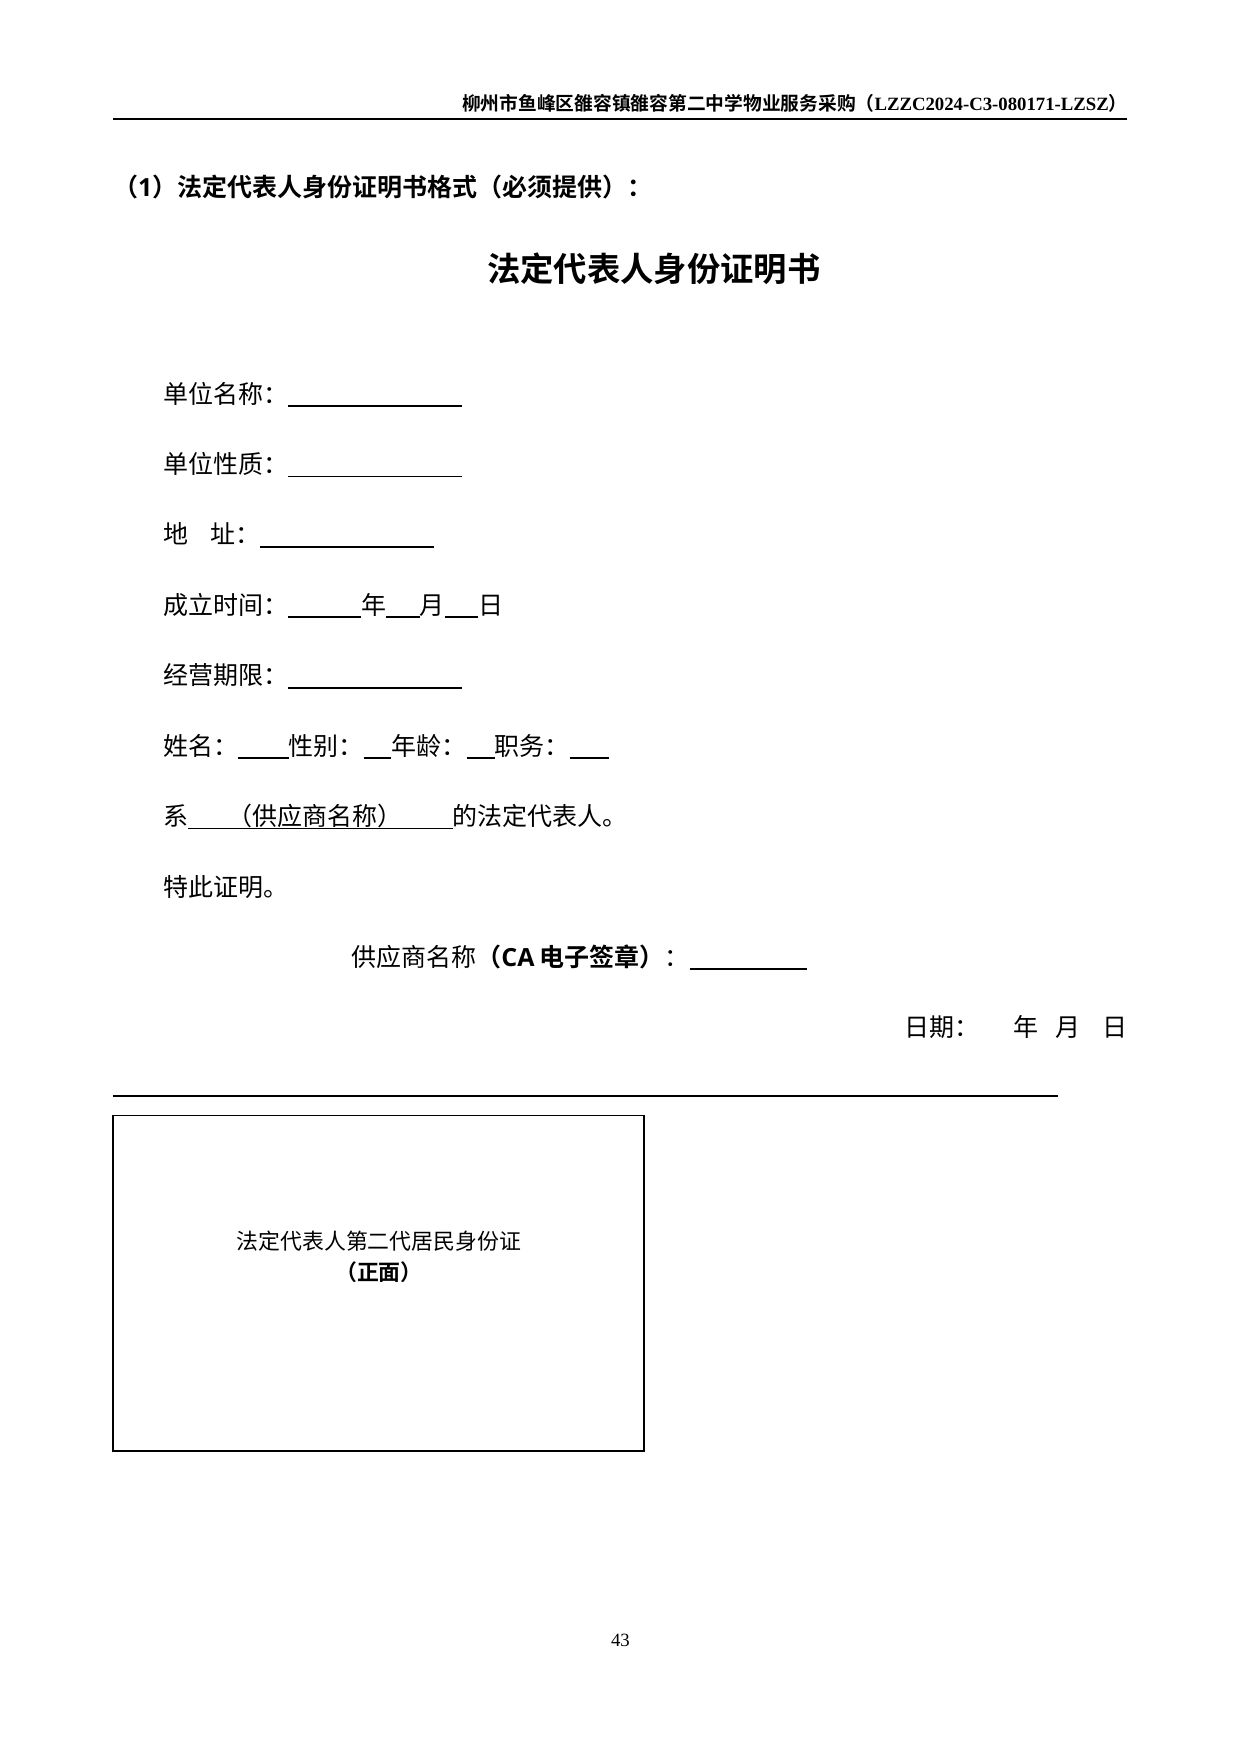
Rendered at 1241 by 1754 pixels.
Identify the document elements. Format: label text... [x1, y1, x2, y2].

text 地 址： [113, 501, 1127, 566]
text 姓名： 性别： 年龄： 职务： [113, 712, 1127, 777]
text （1）法定代表人身份证明书格式（必须提供）： [113, 167, 1127, 203]
text 法定代表人身份证明书 [113, 248, 1127, 289]
text 成立时间： 年 月 日 [113, 571, 1127, 636]
text 经营期限： [113, 641, 1127, 706]
text 单位性质： [113, 430, 1127, 495]
text 日期： 年 月 日 [113, 993, 1127, 1058]
text 单位名称： [113, 360, 1127, 425]
text 供应商名称（CA电子签章）： [113, 923, 1127, 988]
text 系 （供应商名称） 的法定代表人。 [113, 782, 1127, 847]
text 特此证明。 [113, 853, 1127, 918]
